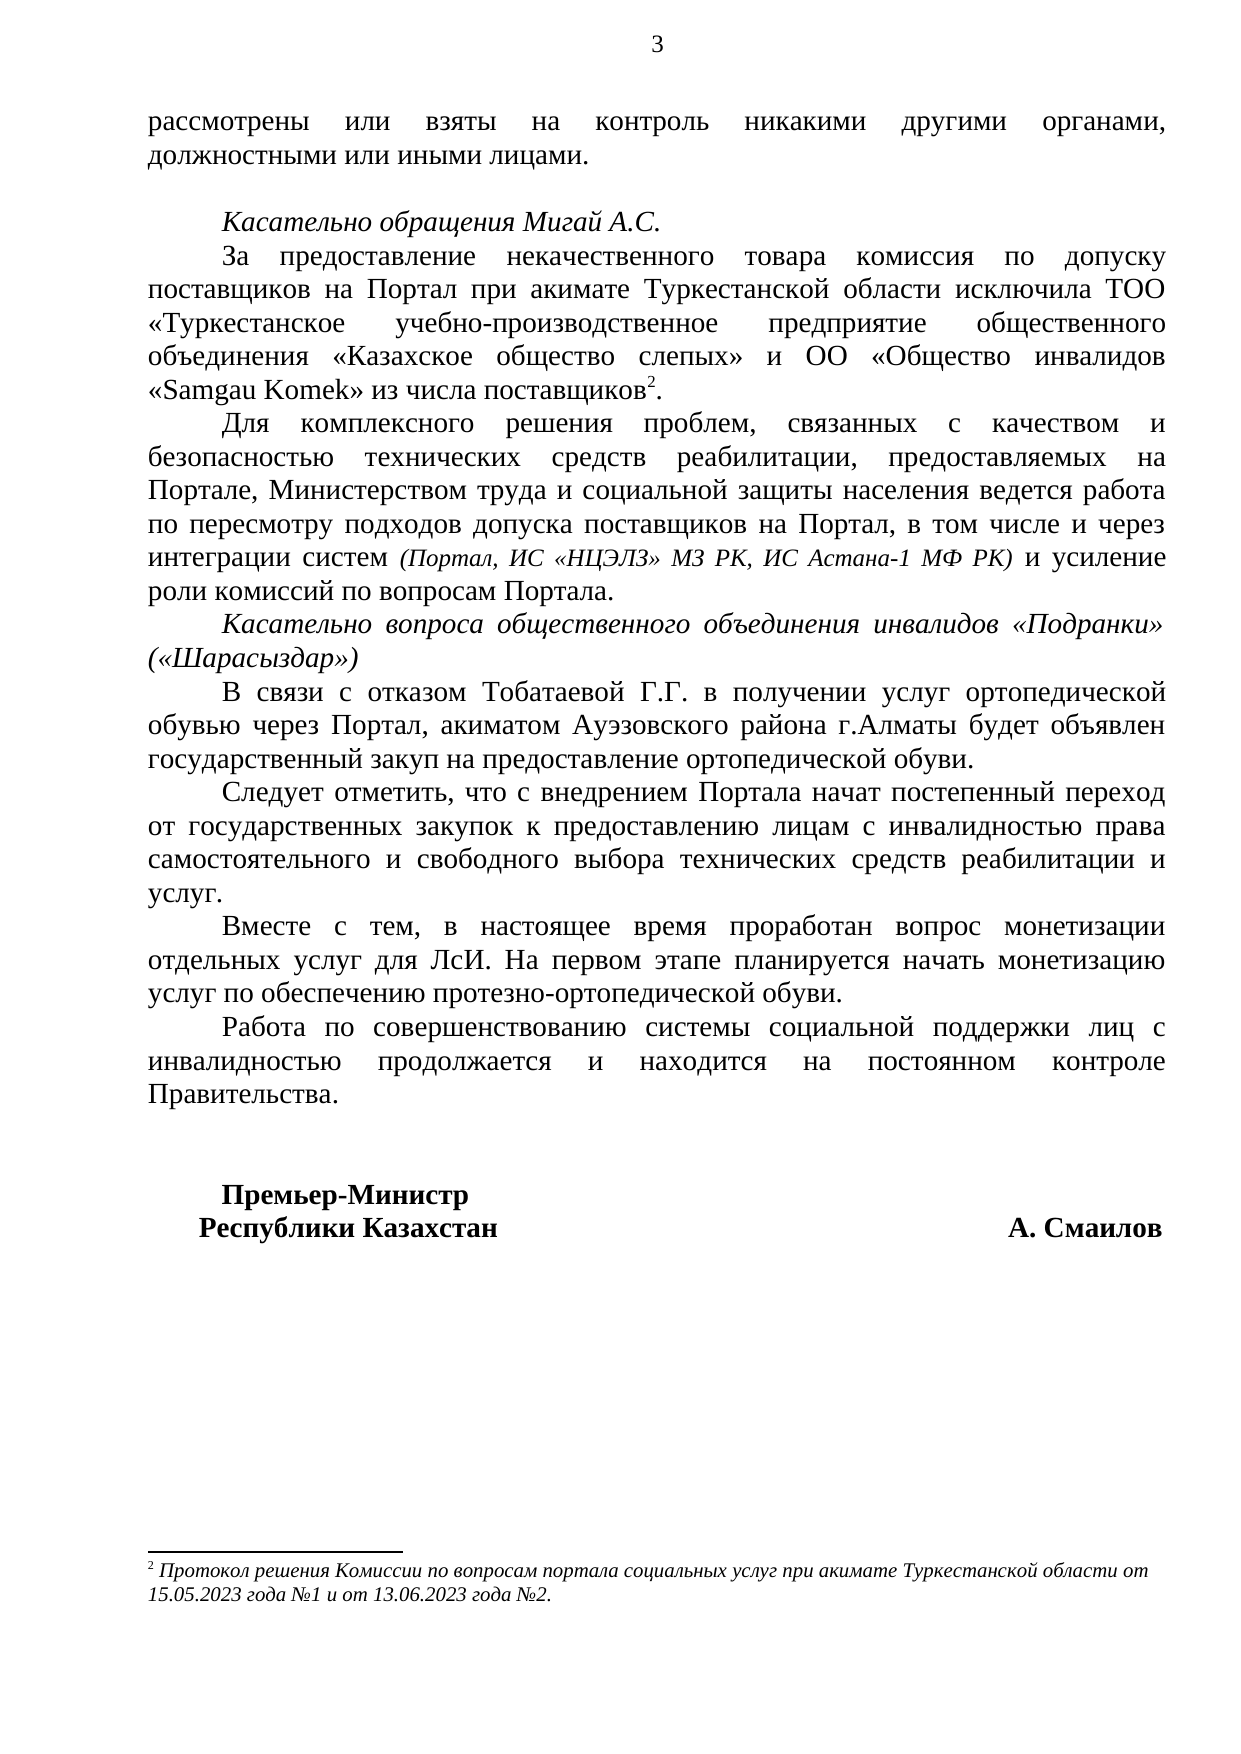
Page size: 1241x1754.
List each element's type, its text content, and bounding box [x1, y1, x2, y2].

text За предоставление некачественного товара комиссия по допуску поставщиков на Портал при акимате Туркестанской области исключила ТОО «Туркестанское учебно-производственное предприятие общественного объединения «Казахское общество слепых» и ОО «Общество инвалидов «Samgau Komek» из числа поставщиков. [148, 238, 1167, 405]
text Вместе с тем, в настоящее время проработан вопрос монетизации отдельных услуг для ЛсИ. На первом этапе планируется начать монетизацию услуг по обеспечению протезно-ортопедической обуви. [148, 908, 1167, 1009]
text Касательно обращения Мигай А.С. [148, 204, 1167, 238]
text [148, 103, 1167, 171]
text Для комплексного решения проблем, связанных с качеством и безопасностью технических средств реабилитации, предоставляемых на Портале, Министерством труда и социальной защиты населения ведется работа по пересмотру подходов допуска поставщиков на Портал, в том числе и через интеграции систем (Портал, ИС «НЦЭЛЗ» МЗ РК, ИС Астана-1 МФ РК) и усиление роли комиссий по вопросам Портала. [148, 405, 1167, 607]
text В связи с отказом Тобатаевой Г.Г. в получении услуг ортопедической обувью через Портал, акиматом Ауэзовского района г.Алматы будет объявлен государственный закуп на предоставление ортопедической обуви. [148, 674, 1167, 774]
text Следует отметить, что с внедрением Портала начат постепенный переход от государственных закупок к предоставлению лицам с инвалидностью права самостоятельного и свободного выбора технических средств реабилитации и услуг. [148, 774, 1167, 908]
text Премьер-Министр [148, 1177, 1167, 1210]
text Республики Казахстан А. Смаилов [148, 1210, 1167, 1244]
text Работа по совершенствованию системы социальной поддержки лиц с инвалидностью продолжается и находится на постоянном контроле Правительства. [148, 1009, 1167, 1110]
text Касательно вопроса общественного объединения инвалидов «Подранки» («Шарасыздар») [148, 607, 1167, 674]
